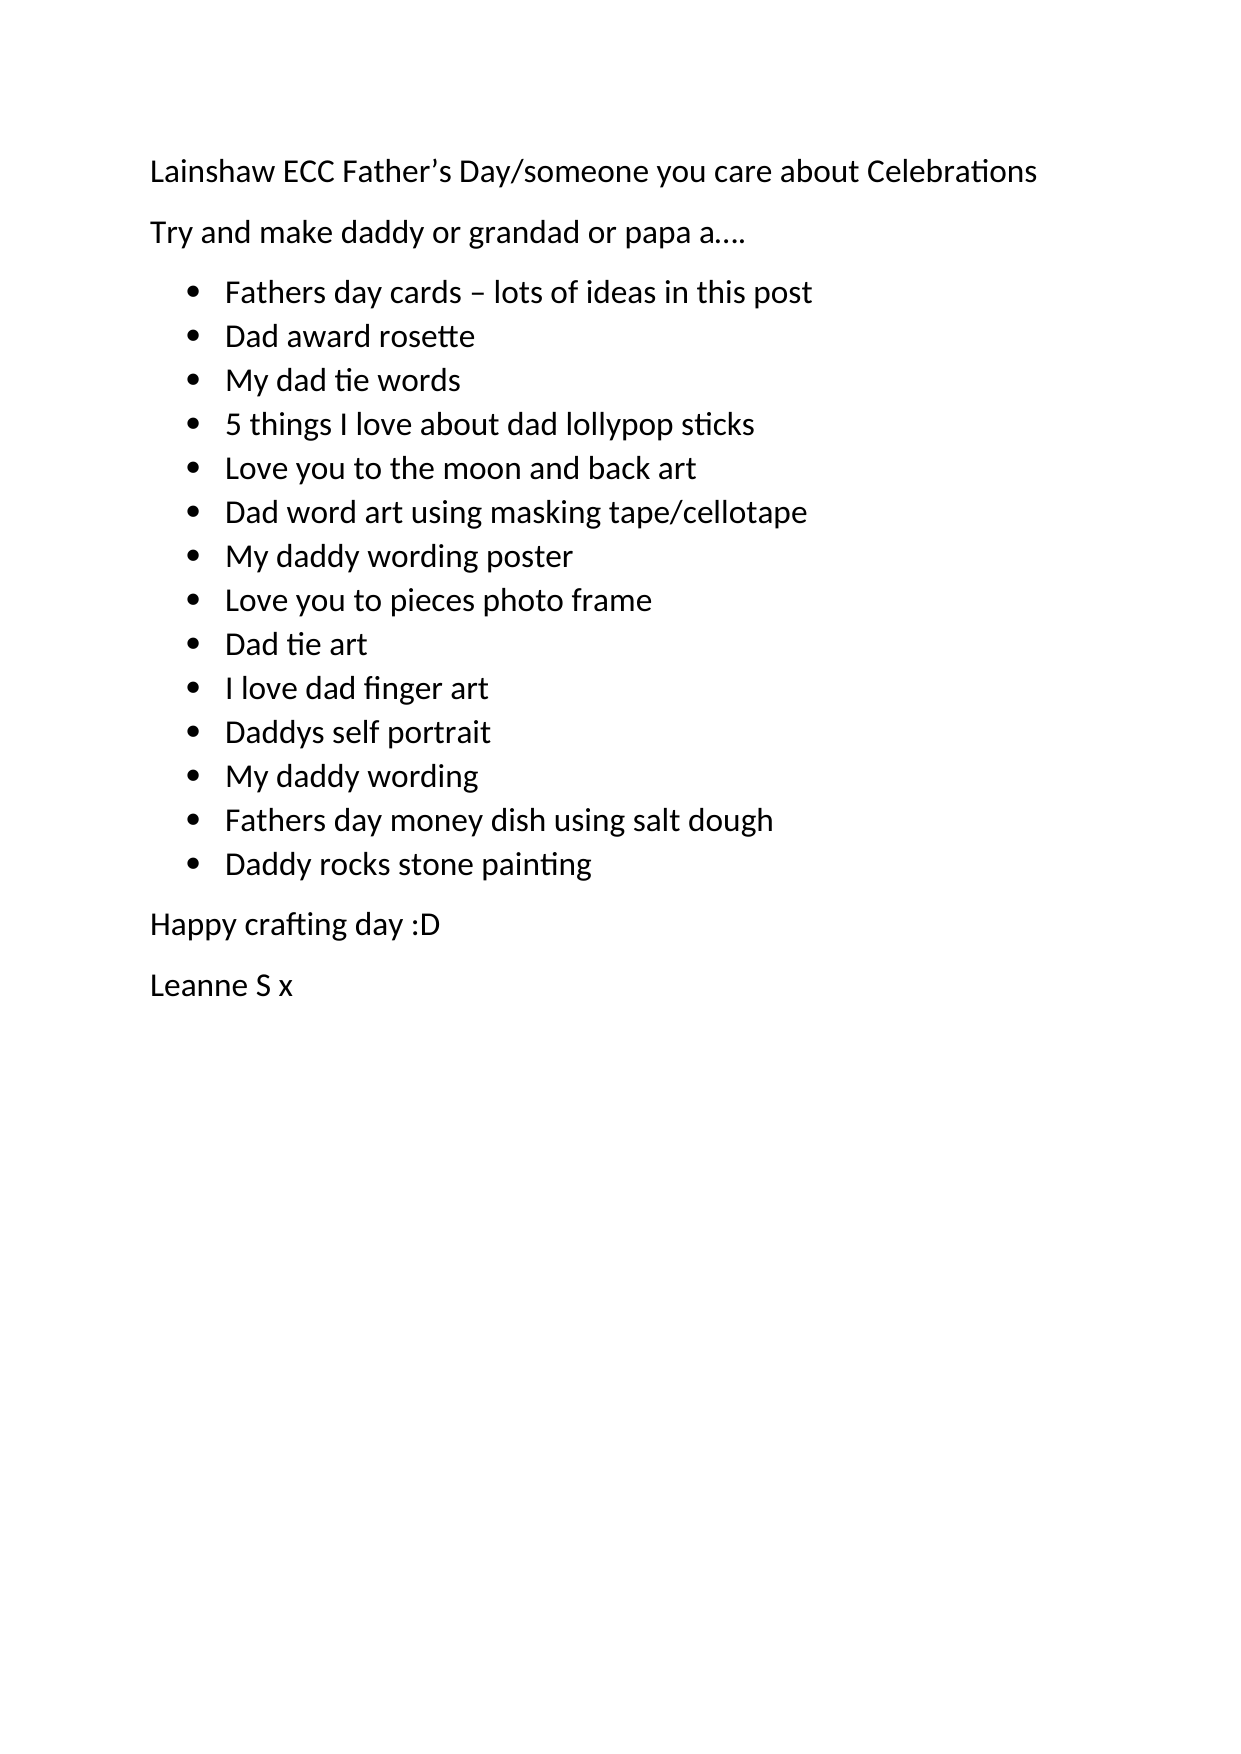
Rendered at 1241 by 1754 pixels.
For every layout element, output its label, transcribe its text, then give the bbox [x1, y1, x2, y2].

list Dad word art using masking tape/cellotape [187, 491, 1090, 532]
list 5 things I love about dad lollypop sticks [187, 403, 1090, 444]
list Dad award rosette [187, 315, 1090, 356]
list My daddy wording poster [187, 535, 1090, 576]
text Try and make daddy or grandad or papa a…. [150, 211, 1090, 251]
list Fathers day money dish using salt dough [187, 799, 1090, 839]
text Lainshaw ECC Father’s Day/someone you care about Celebrations [150, 150, 1090, 191]
list Dad tie art [187, 623, 1090, 664]
list My daddy wording [187, 755, 1090, 796]
list Love you to pieces photo frame [187, 579, 1090, 620]
list My dad tie words [187, 359, 1090, 400]
list I love dad finger art [187, 667, 1090, 708]
text Leanne S x [150, 964, 1090, 1005]
list Fathers day cards – lots of ideas in this post [187, 271, 1090, 312]
list Love you to the moon and back art [187, 447, 1090, 488]
text Happy crafting day :D [150, 903, 1090, 944]
list Daddys self portrait [187, 711, 1090, 752]
list Daddy rocks stone painting [187, 843, 1090, 883]
